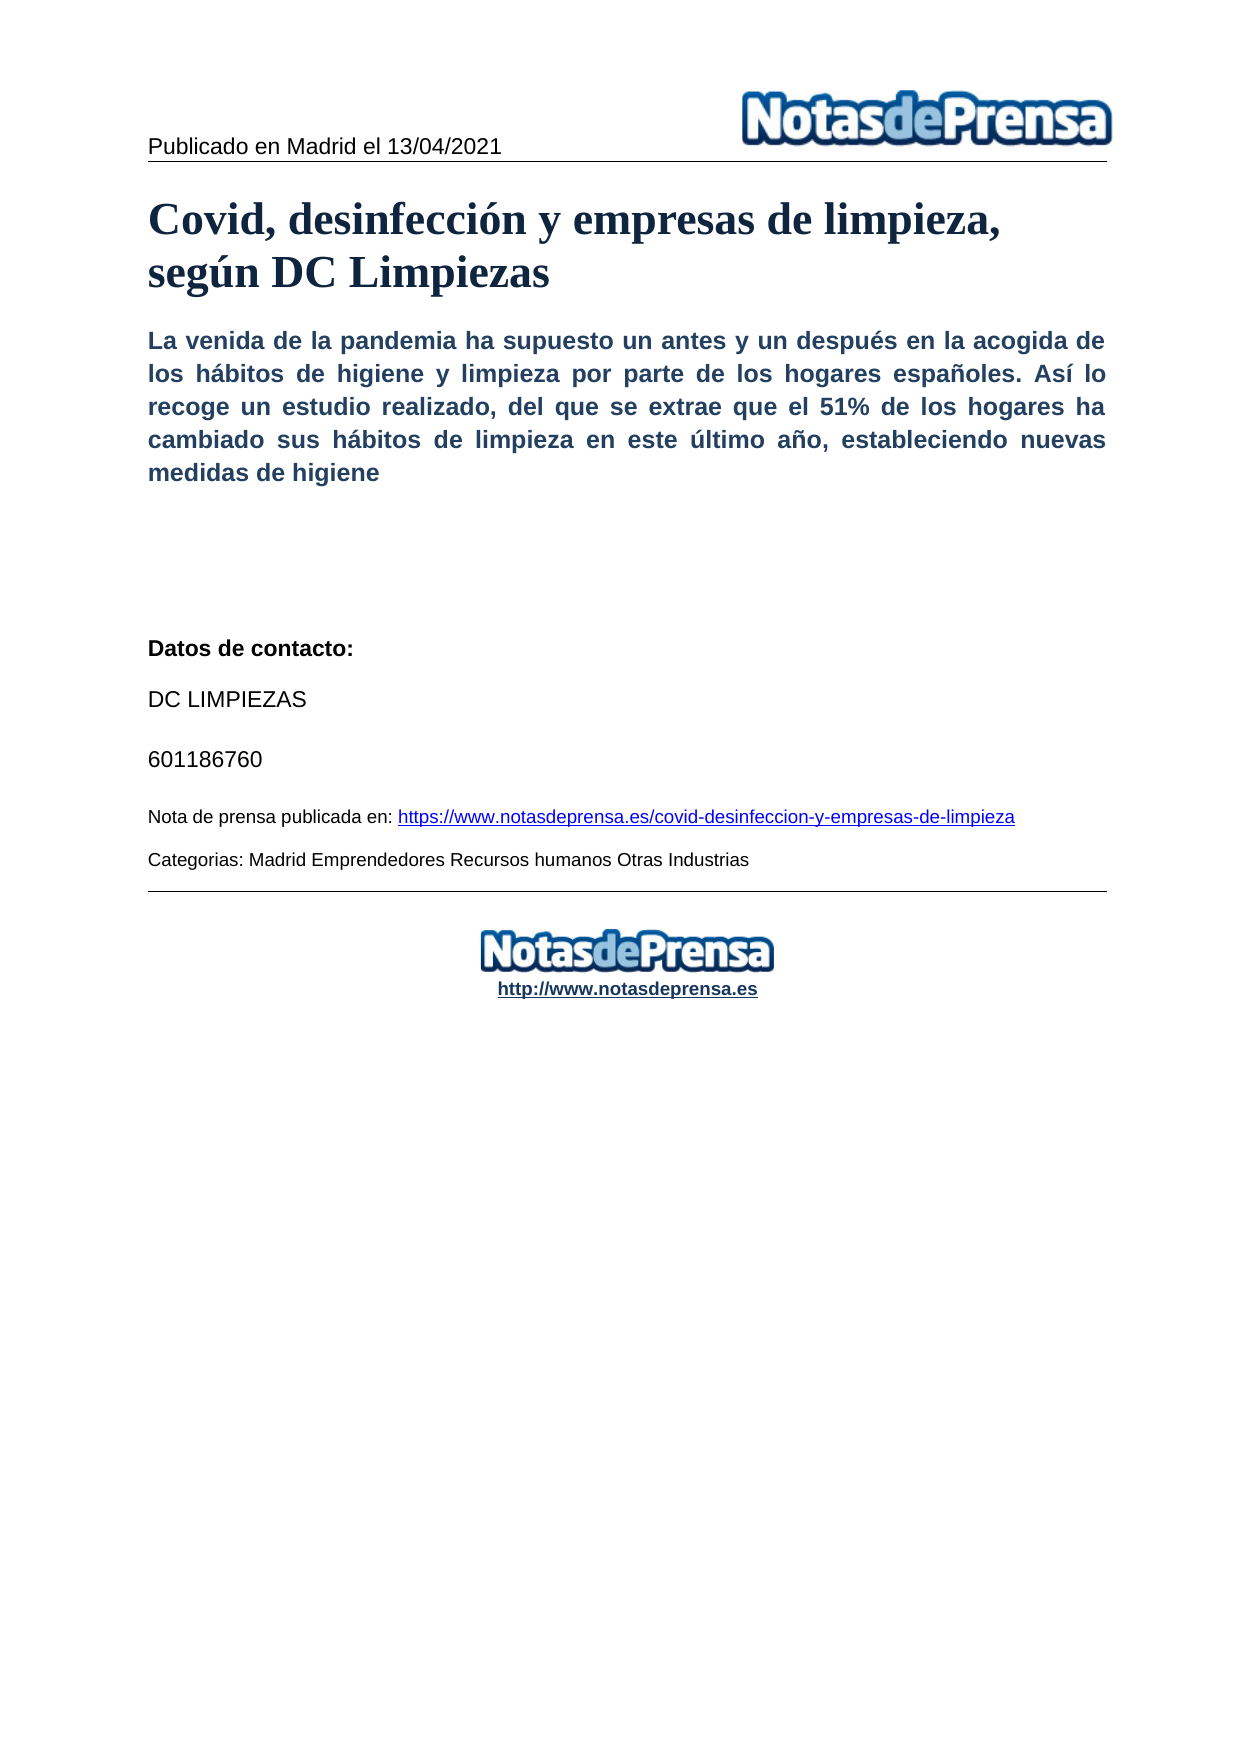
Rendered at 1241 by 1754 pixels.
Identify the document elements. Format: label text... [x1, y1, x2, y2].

text Nota de prensa publicada en: https://www.notasdeprensa.es/covid-desinfeccion-y-empresas-de-limpieza [148, 806, 1107, 828]
subtitle La venida de la pandemia ha supuesto un antes y un después en la acogida de los hábitos de higiene y limpieza por parte de los hogares españoles. Así lo recoge un estudio realizado, del que se extrae que el 51% de los hogares ha cambiado sus hábitos de limpieza en este último año, estableciendo nuevas medidas de higiene [148, 326, 1107, 487]
picture [742, 90, 1113, 148]
subtitle Covid, desinfección y empresas de limpieza, según DC Limpiezas [148, 192, 1107, 297]
text Publicado en Madrid el 13/04/2021 [148, 133, 1107, 161]
text 601186760 [148, 746, 1063, 772]
picture [480, 928, 775, 974]
text DC LIMPIEZAS [148, 686, 1063, 712]
text http://www.notasdeprensa.es [148, 978, 1107, 1000]
text Datos de contacto: [148, 634, 1107, 661]
text Categorias: Madrid Emprendedores Recursos humanos Otras Industrias [148, 849, 1107, 870]
